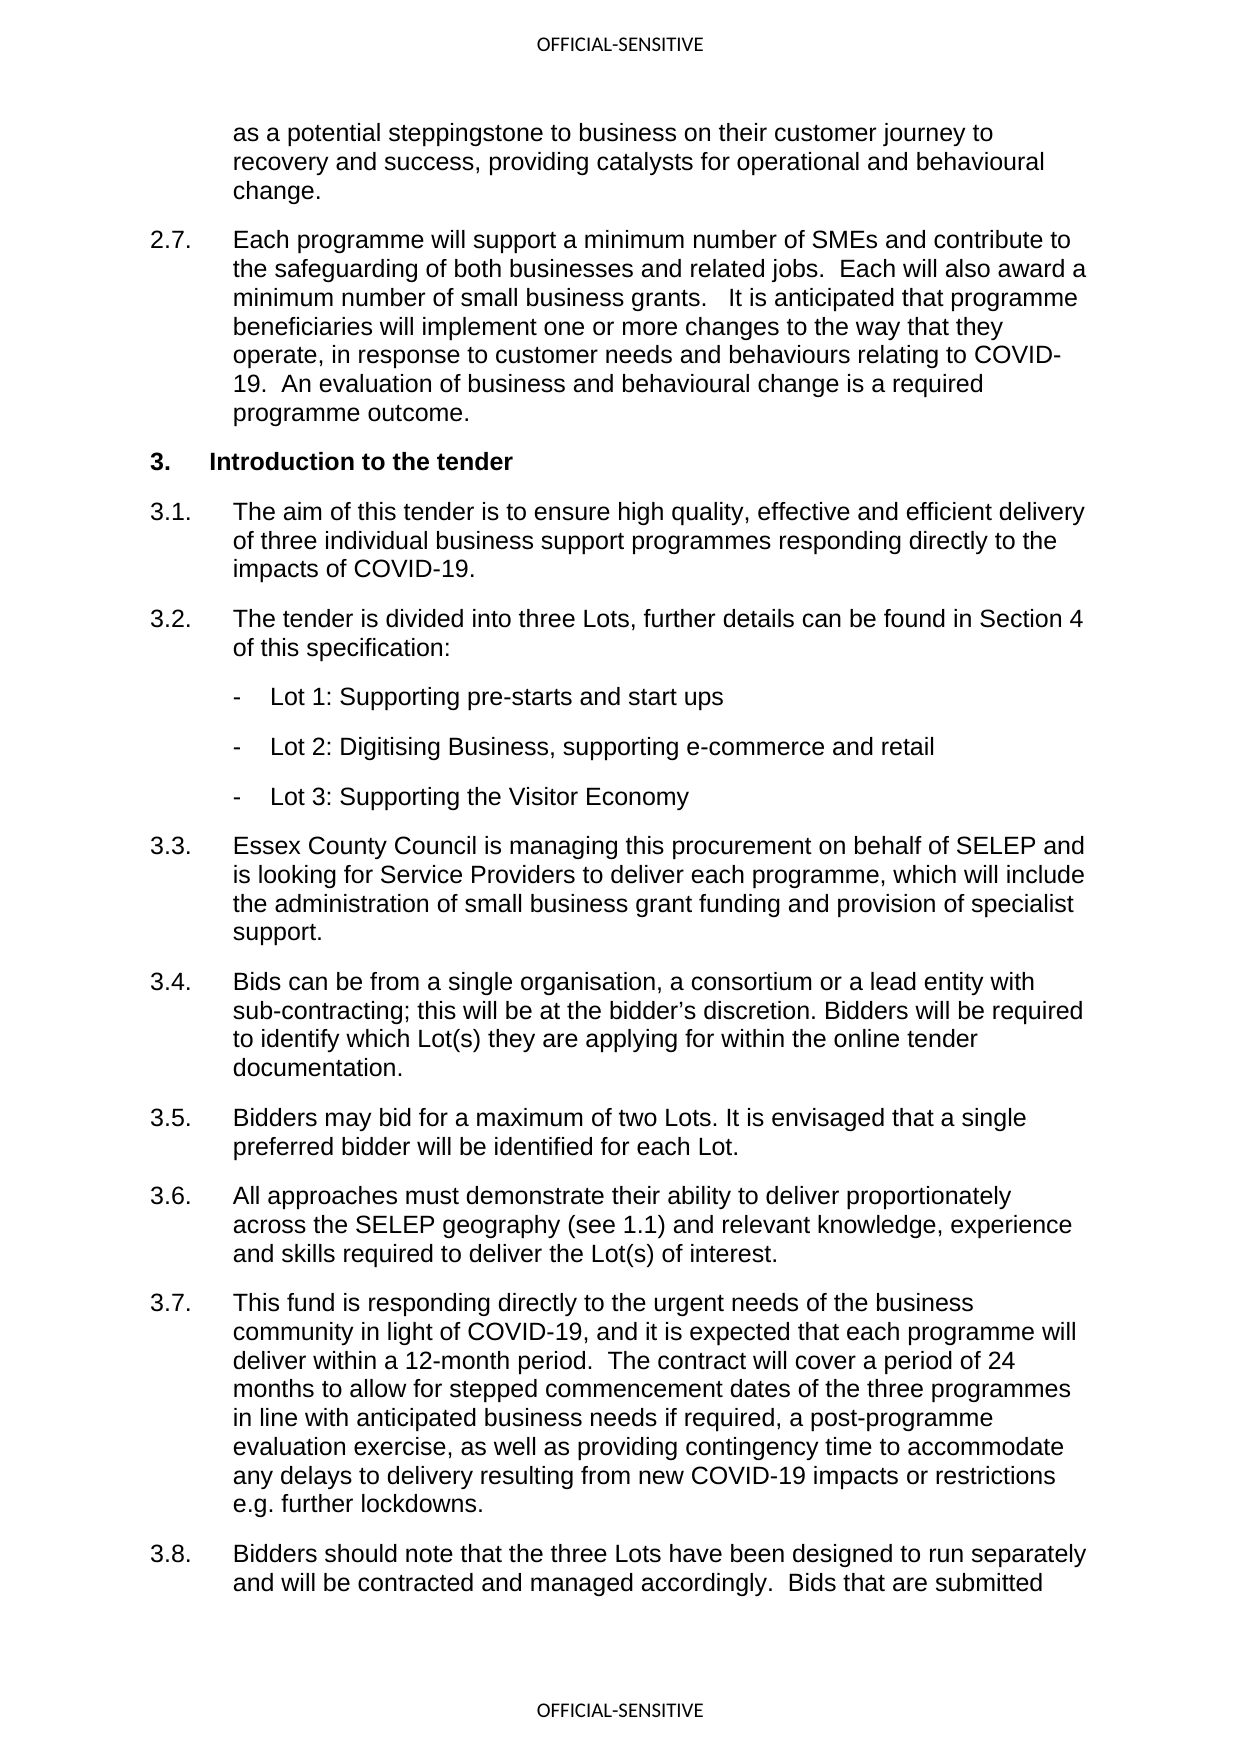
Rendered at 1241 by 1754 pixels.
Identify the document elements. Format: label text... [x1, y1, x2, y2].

list Each programme will support a minimum number of SMEs and contribute to the safeguarding of both businesses and related jobs. Each will also award a minimum number of small business grants. It is anticipated that programme beneficiaries will implement one or more changes to the way that they operate, in response to customer needs and behaviours relating to COVID-19. An evaluation of business and behavioural change is a required programme outcome. [150, 225, 1090, 426]
list Bidders may bid for a maximum of two Lots. It is envisaged that a single preferred bidder will be identified for each Lot. [150, 1103, 1090, 1160]
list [150, 1539, 1090, 1596]
list The tender is divided into three Lots, further details can be found in Section 4 of this specification: [150, 604, 1090, 661]
list The aim of this tender is to ensure high quality, effective and efficient delivery of three individual business support programmes responding directly to the impacts of COVID-19. [150, 497, 1090, 583]
list Lot 2: Digitising Business, supporting e-commerce and retail [233, 732, 1090, 761]
list Essex County Council is managing this procurement on behalf of SELEP and is looking for Service Providers to deliver each programme, which will include the administration of small business grant funding and provision of specialist support. [150, 831, 1090, 946]
list Lot 3: Supporting the Visitor Economy [233, 781, 1090, 810]
list This fund is responding directly to the urgent needs of the business community in light of COVID-19, and it is expected that each programme will deliver within a 12-month period. The contract will cover a period of 24 months to allow for stepped commencement dates of the three programmes in line with anticipated business needs if required, a post-programme evaluation exercise, as well as providing contingency time to accommodate any delays to delivery resulting from new COVID-19 impacts or restrictions e.g. further lockdowns. [150, 1288, 1090, 1518]
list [150, 118, 1090, 204]
list Lot 1: Supporting pre-starts and start ups [233, 682, 1090, 711]
list Bids can be from a single organisation, a consortium or a lead entity with sub-contracting; this will be at the bidder’s discretion. Bidders will be required to identify which Lot(s) they are applying for within the online tender documentation. [150, 967, 1090, 1082]
list Introduction to the tender [150, 447, 1090, 476]
list All approaches must demonstrate their ability to deliver proportionately across the SELEP geography (see 1.1) and relevant knowledge, experience and skills required to deliver the Lot(s) of interest. [150, 1181, 1090, 1267]
